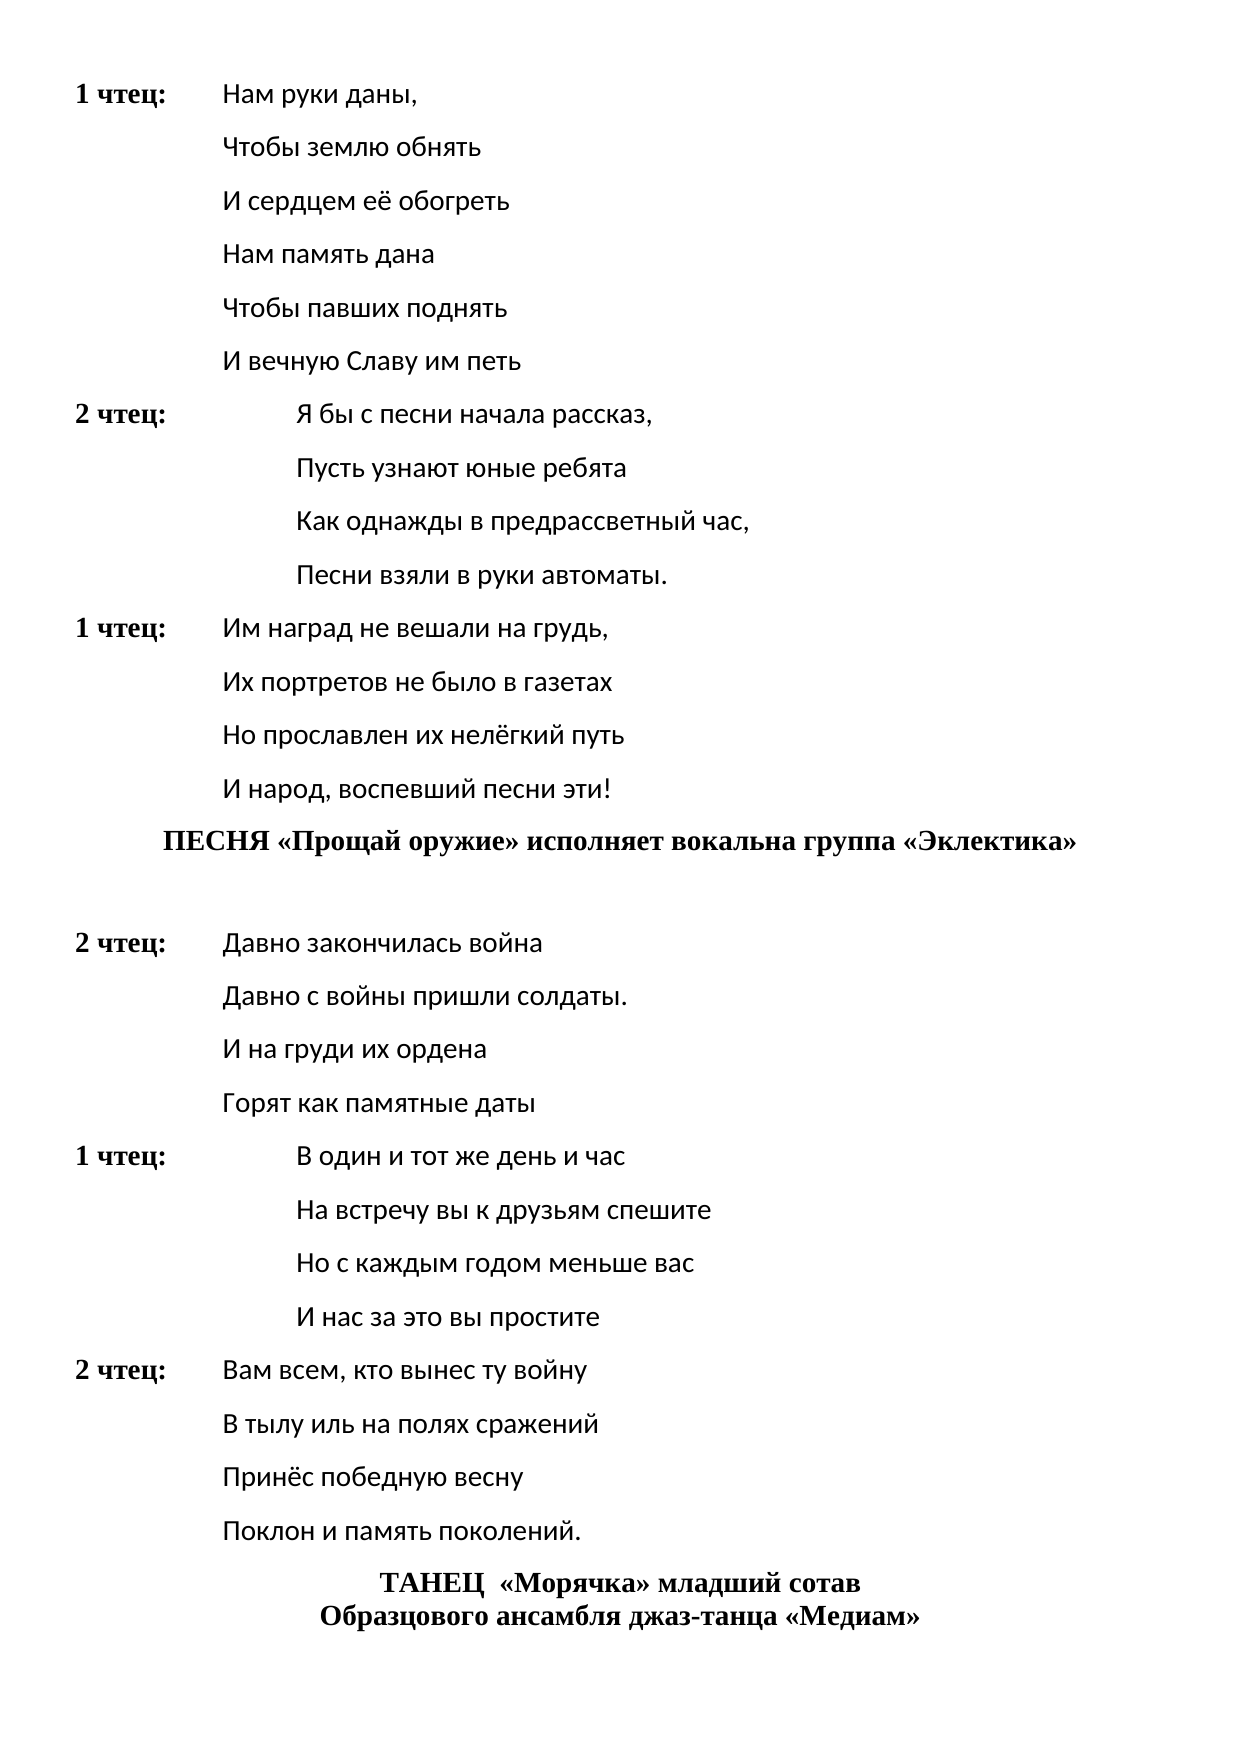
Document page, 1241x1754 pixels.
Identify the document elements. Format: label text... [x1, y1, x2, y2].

text Поклон и память поколений. [149, 1512, 1165, 1547]
text Песни взяли в руки автоматы. [222, 556, 1165, 592]
text Но с каждым годом меньше вас [222, 1244, 1165, 1280]
text На встречу вы к друзьям спешите [222, 1191, 1165, 1227]
text Но прославлен их нелёгкий путь [149, 716, 1165, 752]
text 2 чтец: Я бы с песни начала рассказ, [75, 396, 1165, 431]
text ПЕСНЯ «Прощай оружие» исполняет вокальна группа «Эклектика» [75, 823, 1165, 857]
text В тылу иль на полях сражений [149, 1405, 1165, 1440]
text 1 чтец: Нам руки даны, [75, 75, 1165, 111]
text Как однажды в предрассветный час, [222, 502, 1165, 538]
text Горят как памятные даты [149, 1084, 1165, 1120]
text ТАНЕЦ «Морячка» младший сотав [75, 1565, 1165, 1598]
text 2 чтец: Вам всем, кто вынес ту войну [75, 1351, 1165, 1387]
text Пусть узнают юные ребята [222, 449, 1165, 485]
text 2 чтец: Давно закончилась война [75, 924, 1165, 959]
text 1 чтец: В один и тот же день и час [75, 1137, 1165, 1173]
text И народ, воспевший песни эти! [149, 770, 1165, 805]
text Чтобы землю обнять [149, 128, 1165, 164]
text И сердцем её обогреть [149, 182, 1165, 217]
text Принёс победную весну [149, 1458, 1165, 1494]
text И на груди их ордена [149, 1031, 1165, 1066]
text Давно с войны пришли солдаты. [149, 977, 1165, 1013]
text И вечную Славу им петь [149, 342, 1165, 378]
text Образцового ансамбля джаз-танца «Медиам» [75, 1598, 1165, 1632]
text Нам память дана [149, 235, 1165, 271]
text И нас за это вы простите [222, 1298, 1165, 1333]
text 1 чтец: Им наград не вешали на грудь, [75, 609, 1165, 645]
text Их портретов не было в газетах [149, 663, 1165, 698]
text Чтобы павших поднять [149, 289, 1165, 324]
